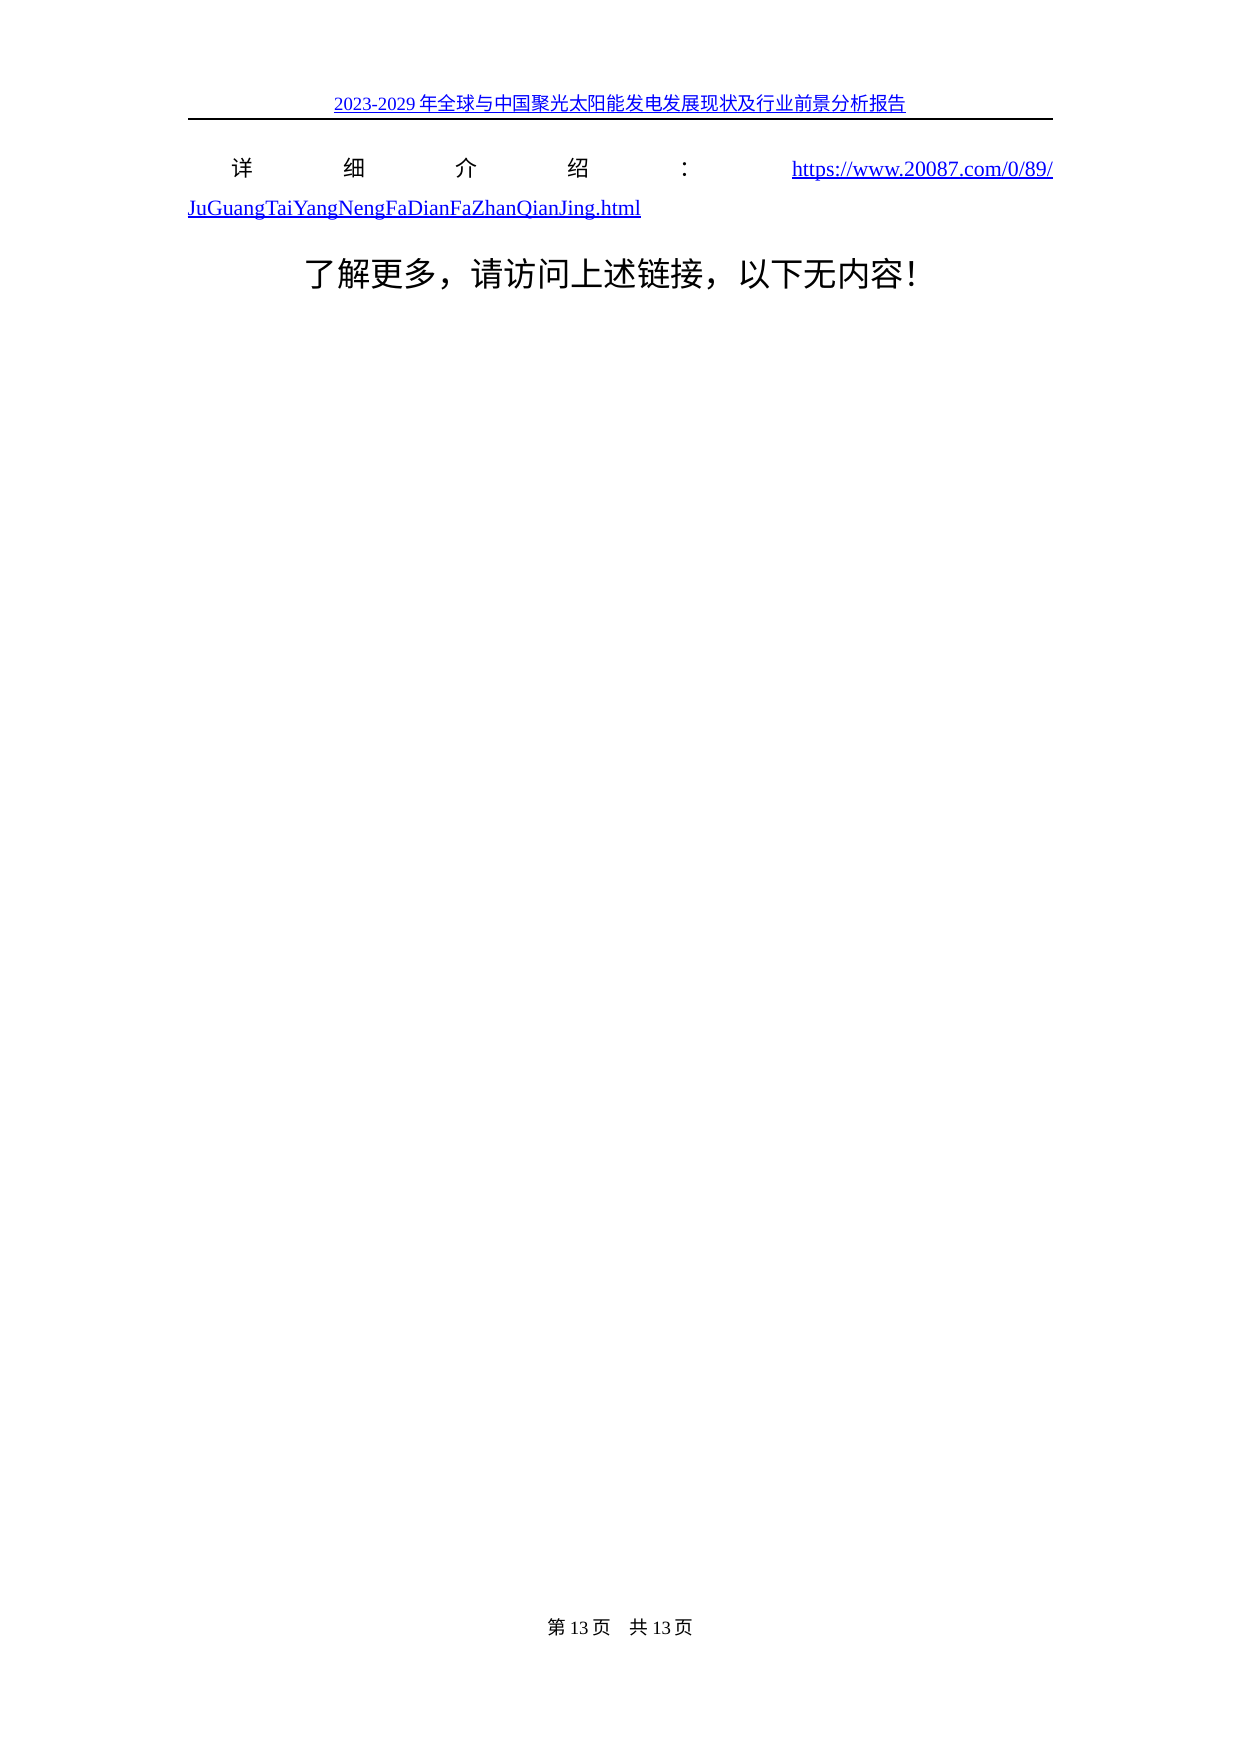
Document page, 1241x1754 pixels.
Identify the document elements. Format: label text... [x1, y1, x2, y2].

title 了解更多，请访问上述链接，以下无内容！ [187, 239, 1053, 304]
text 详细介绍：https://www.20087.com/0/89/JuGuangTaiYangNengFaDianFaZhanQianJing.html [187, 150, 1053, 223]
